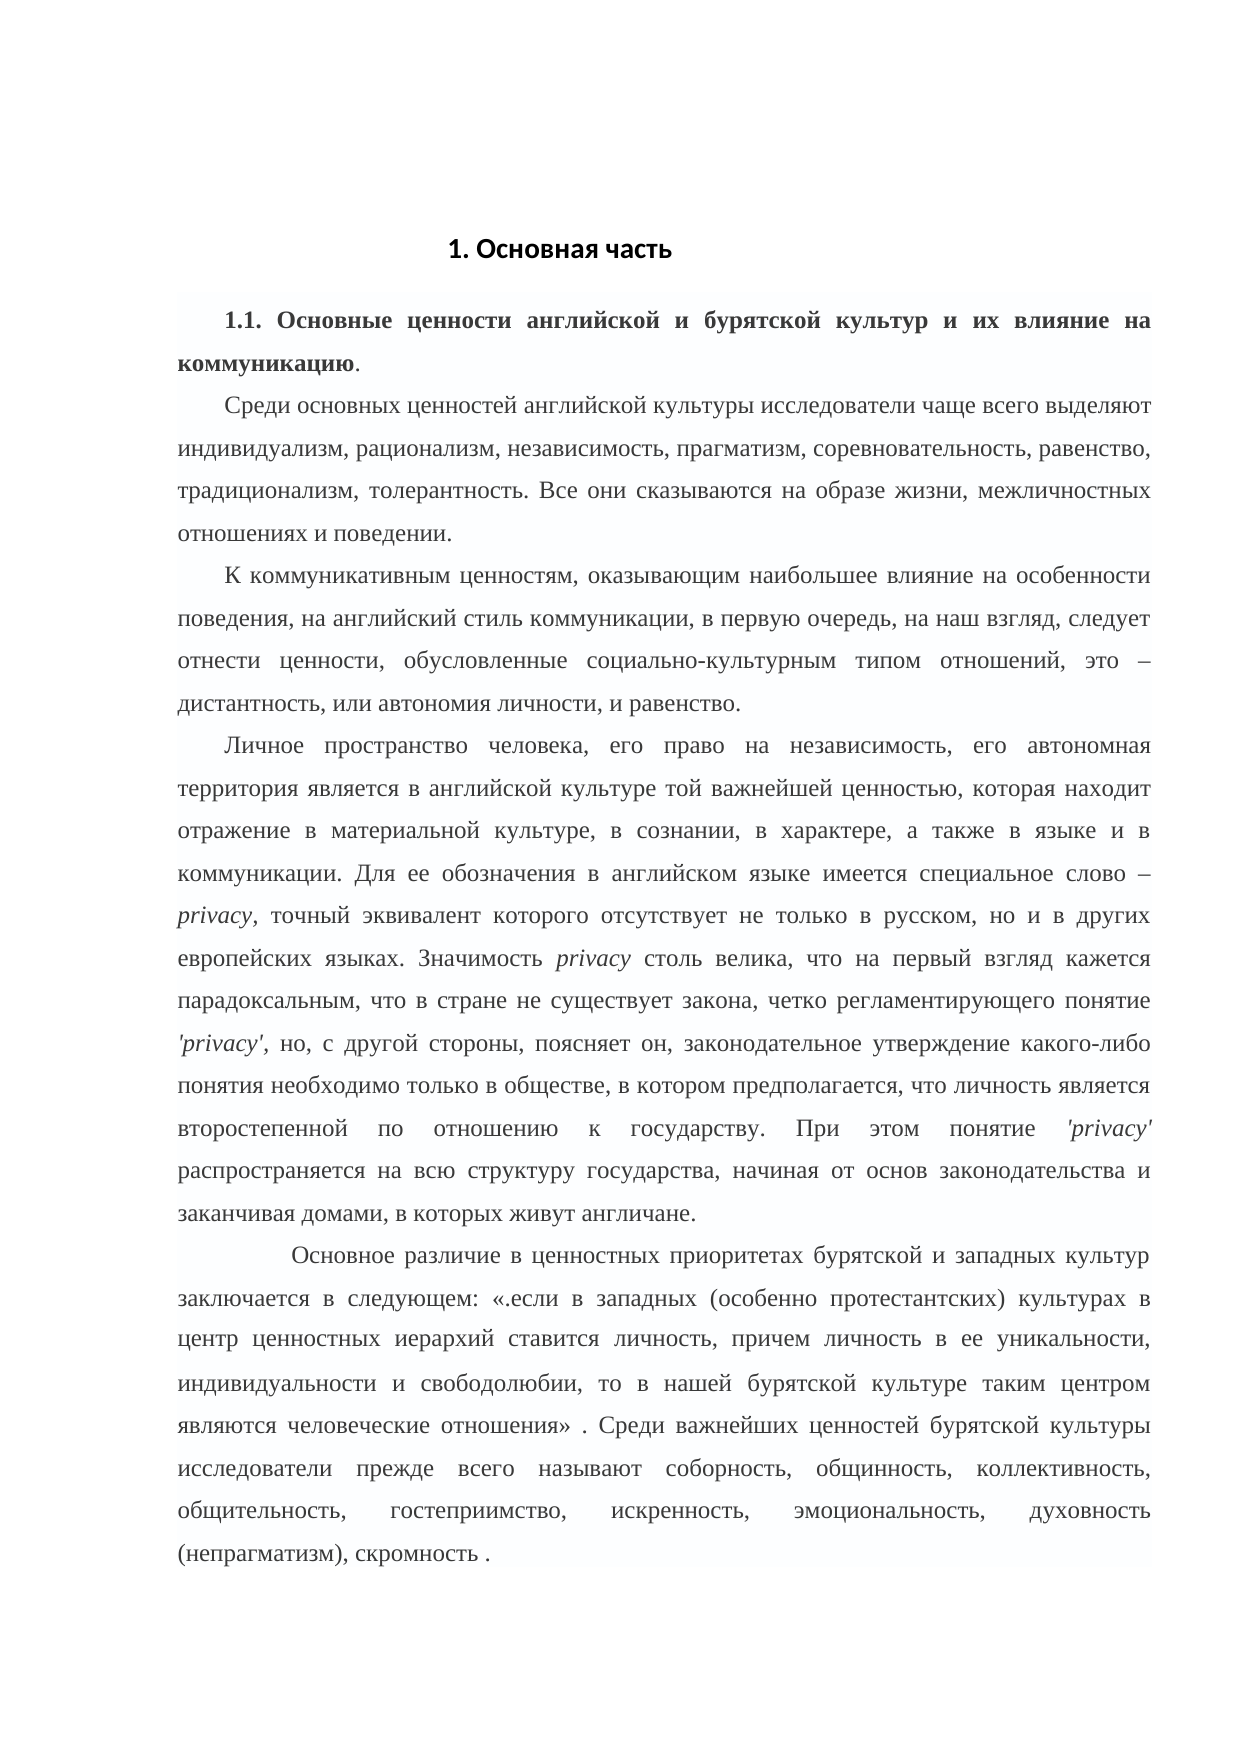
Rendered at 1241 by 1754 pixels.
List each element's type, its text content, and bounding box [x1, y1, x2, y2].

text К коммуникативным ценностям, оказывающим наибольшее влияние на особенности поведения, на английский стиль коммуникации, в первую очередь, на наш взгляд, следует отнести ценности, обусловленные социально-культурным типом отношений, это – дистантность, или автономия личности, и равенство. [177, 547, 1152, 717]
text Основное различие в ценностных приоритетах бурятской и западных культур заключается в следующем: «.если в западных (особенно протестантских) культурах в центр ценностных иерархий ставится личность, причем личность в ее уникальности, индивидуальности и свободолюбии, то в нашей бурятской культуре таким центром являются человеческие отношения» . Среди важнейших ценностей бурятской культуры исследователи прежде всего называют соборность, общинность, коллективность, общительность, гостеприимство, искренность, эмоциональность, духовность (непрагматизм), скромность . [177, 1227, 1152, 1567]
text Личное пространство человека, его право на независимость, его автономная территория является в английской культуре той важнейшей ценностью, которая находит отражение в материальной культуре, в сознании, в характере, а также в языке и в коммуникации. Для ее обозначения в английском языке имеется специальное слово – privacy, точный эквивалент которого отсутствует не только в русском, но и в других европейских языках. Значимость privacy столь велика, что на первый взгляд кажется парадоксальным, что в стране не существует закона, четко регламентирующего понятие 'privacy', но, с другой стороны, поясняет он, законодательное утверждение какого-либо понятия необходимо только в обществе, в котором предполагается, что личность является второстепенной по отношению к государству. При этом понятие 'privacy' распространяется на всю структуру государства, начиная от основ законодательства и заканчивая домами, в которых живут англичане. [177, 717, 1152, 1227]
text Среди основных ценностей английской культуры исследователи чаще всего выделяют индивидуализм, рационализм, независимость, прагматизм, соревновательность, равенство, традиционализм, толерантность. Все они сказываются на образе жизни, межличностных отношениях и поведении. [177, 377, 1152, 547]
text 1.1. Основные ценности английской и бурятской культур и их влияние на коммуникацию. [177, 292, 1152, 377]
text 1. Основная часть [177, 230, 1152, 265]
